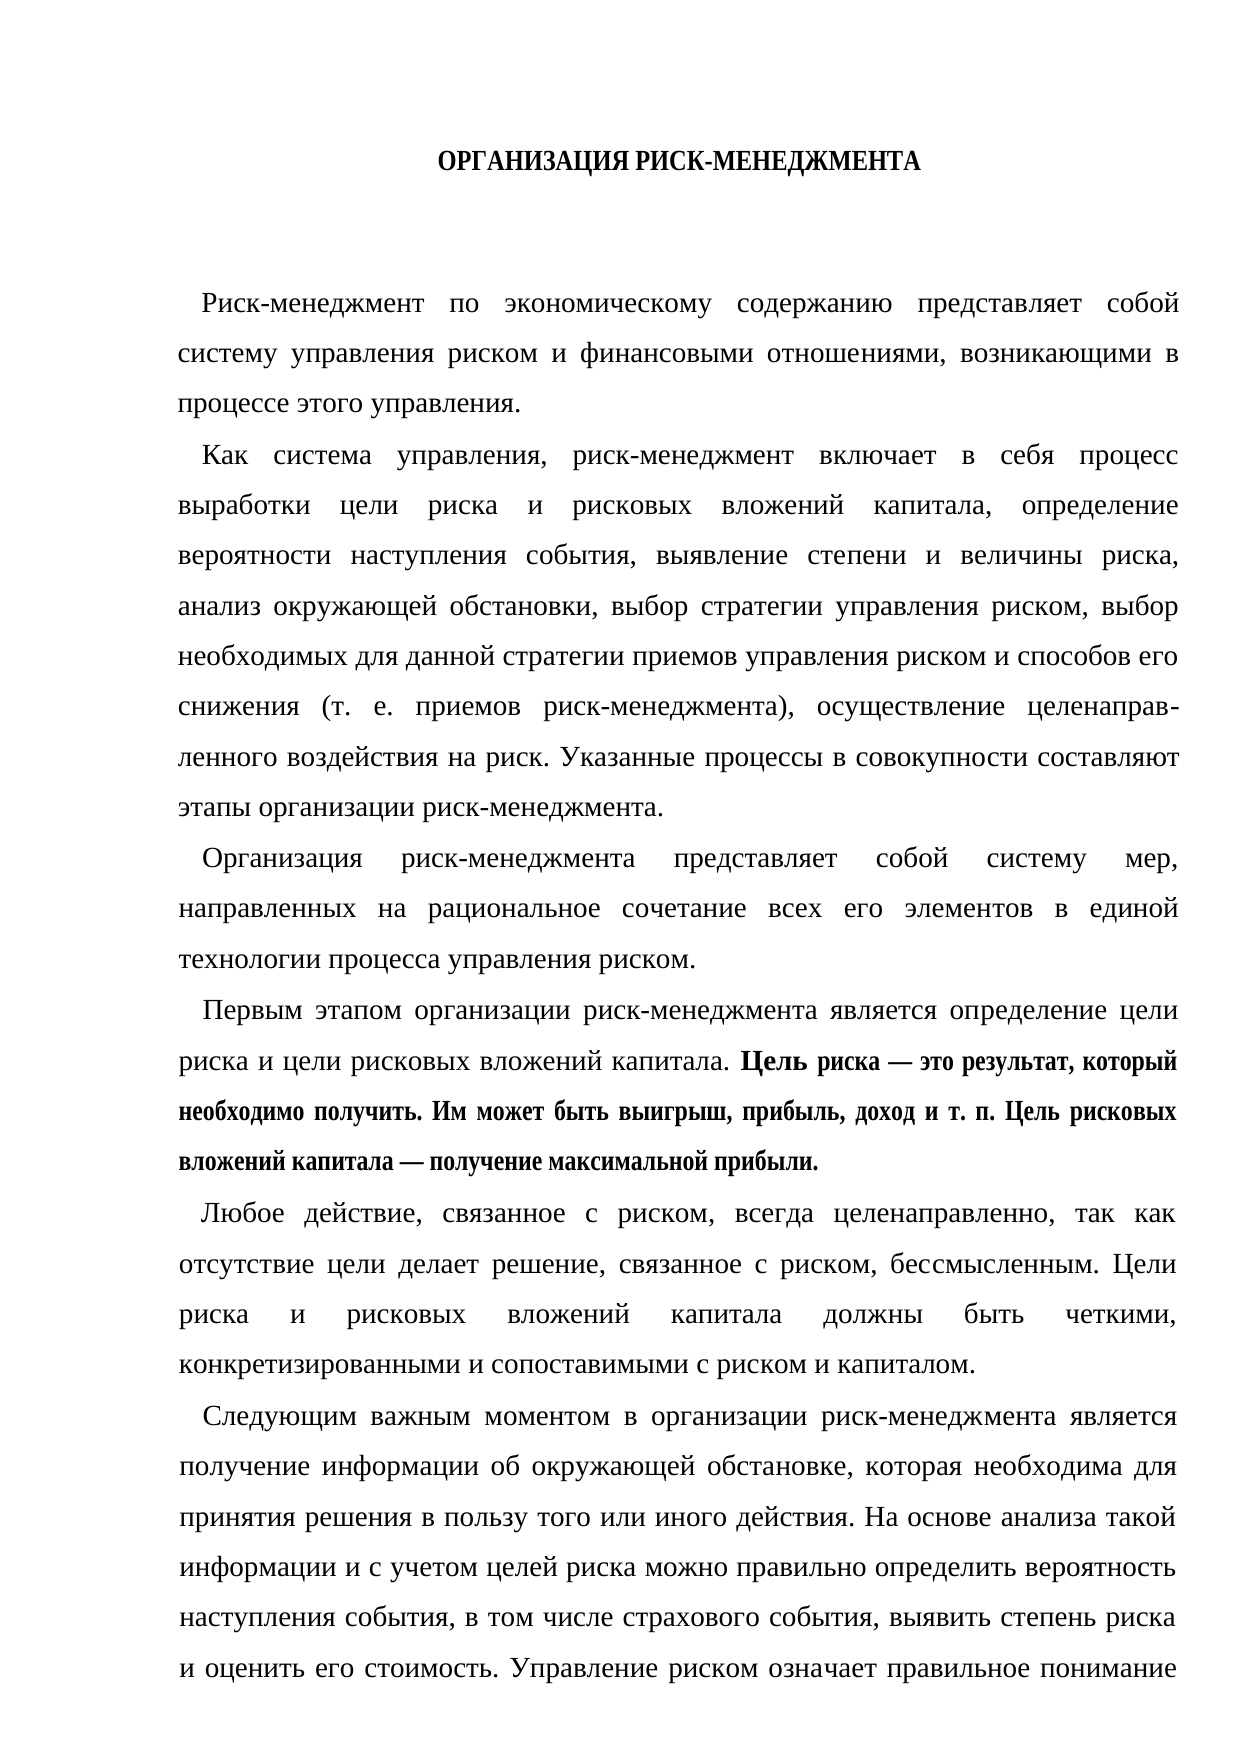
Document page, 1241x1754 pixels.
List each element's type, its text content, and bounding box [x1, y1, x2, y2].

text Как система управления, риск-менеджмент включает в себя процесс выработки цели риска и рисковых вложений капитала, определение вероятности наступления события, выявление степени и величины риска, анализ окружающей обстановки, выбор стратегии управления риском, выбор необходимых для данной стратегии приемов управления риском и способов его снижения (т. е. приемов риск-менеджмента), осуществление целенаправленного воздействия на риск. Указанные процессы в совокупности составляют этапы организации риск-менеджмента. [178, 437, 1180, 822]
text ОРГАНИЗАЦИЯ РИСК-МЕНЕДЖМЕНТА [177, 143, 1181, 177]
text Организация риск-менеджмента представляет собой систему мер, направленных на рациональное сочетание всех его элементов в единой технологии процесса управления риском. [178, 840, 1179, 974]
text Любое действие, связанное с риском, всегда целенаправленно, так как отсутствие цели делает решение, связанное с риском, бессмысленным. Цели риска и рисковых вложений капитала должны быть четкими, конкретизированными и сопоставимыми с риском и капиталом. [179, 1196, 1177, 1380]
text Риск-менеджмент по экономическому содержанию представляет собой систему управления риском и финансовыми отношениями, возникающими в процессе этого управления. [177, 285, 1179, 419]
text Первым этапом организации риск-менеджмента является определение цели риска и цели рисковых вложений капитала. Цель риска — это результат, который необходимо получить. Им может быть выигрыш, прибыль, доход и т. п. Цель рисковых вложений капитала — получение максимальной прибыли. [178, 992, 1178, 1177]
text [179, 1398, 1177, 1683]
